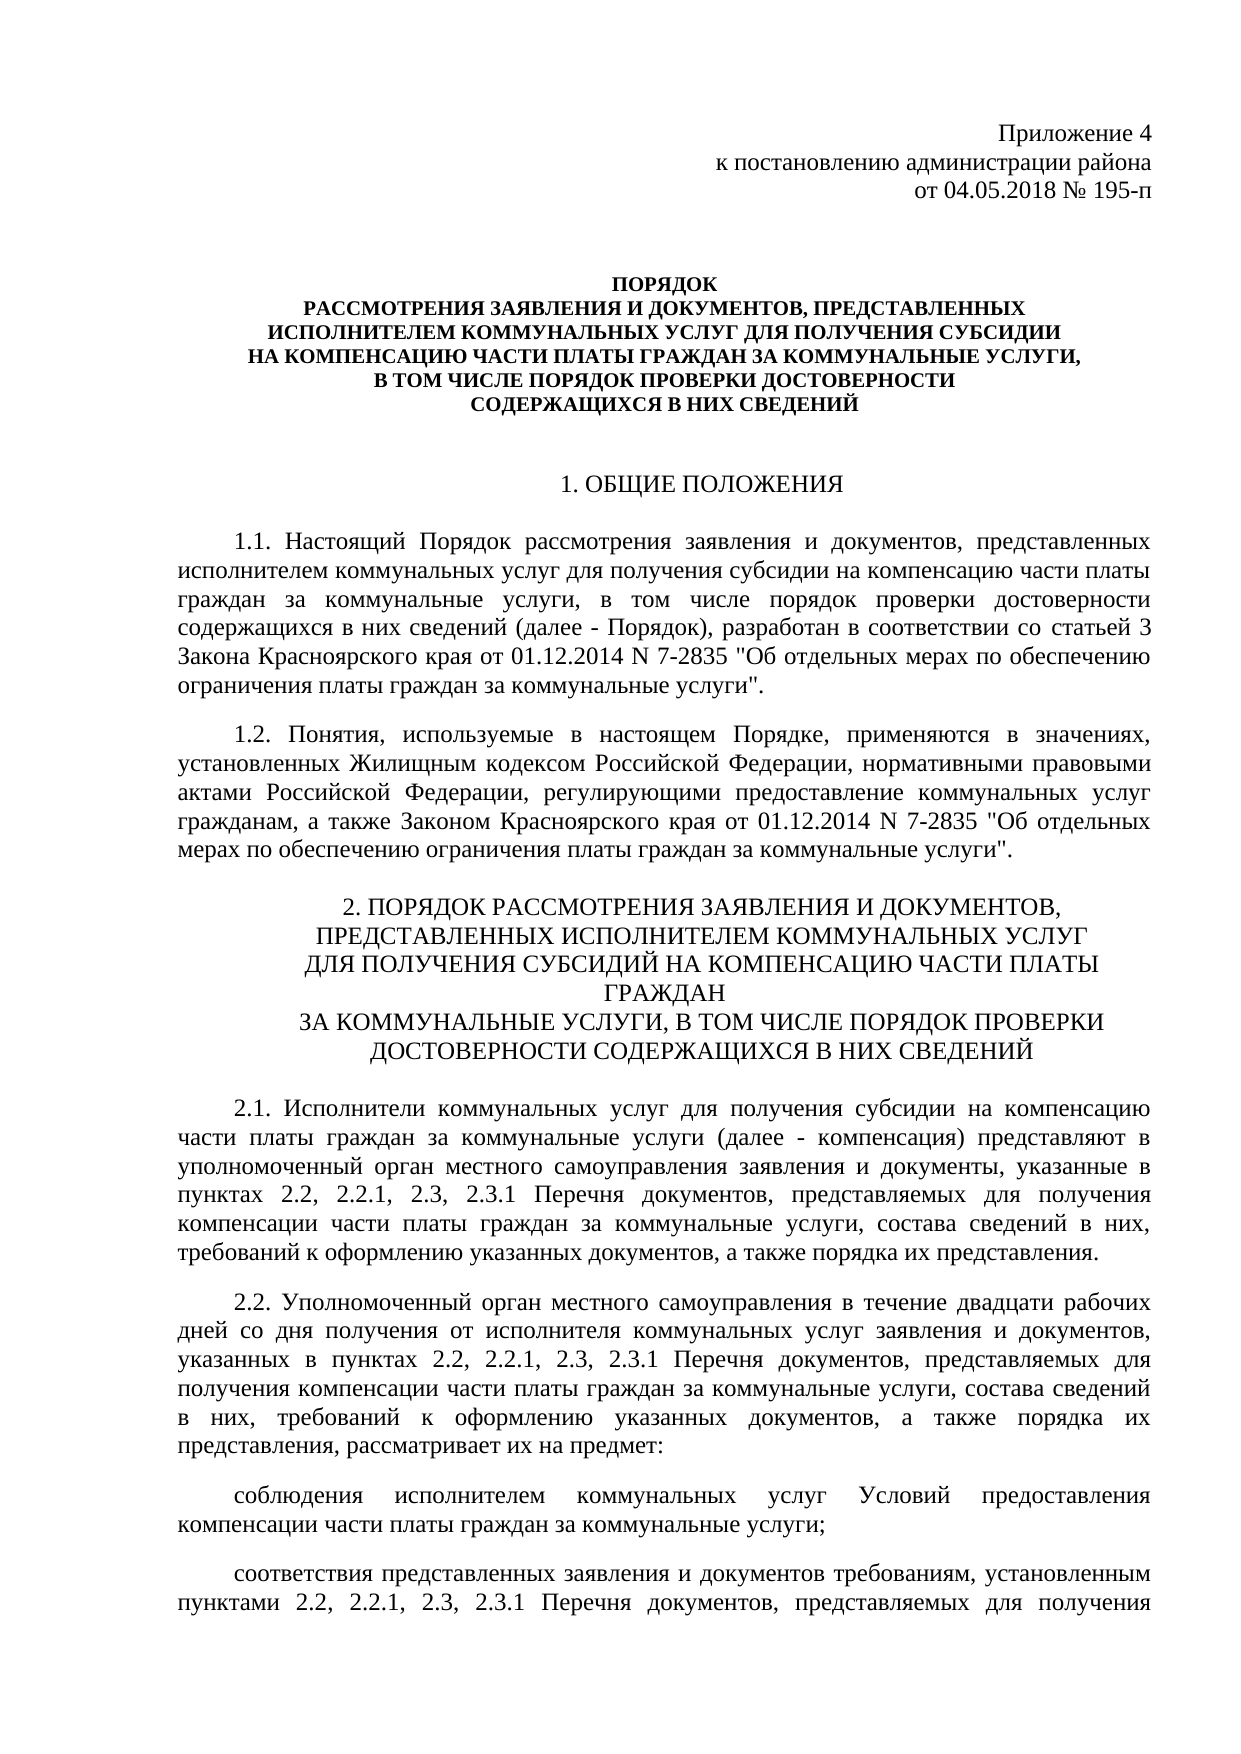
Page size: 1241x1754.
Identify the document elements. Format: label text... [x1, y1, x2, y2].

text ДОСТОВЕРНОСТИ СОДЕРЖАЩИХСЯ В НИХ СВЕДЕНИЙ [177, 1036, 1152, 1064]
title НА КОМПЕНСАЦИЮ ЧАСТИ ПЛАТЫ ГРАЖДАН ЗА КОММУНАЛЬНЫЕ УСЛУГИ, [177, 344, 1152, 368]
text к постановлению администрации района [177, 147, 1152, 176]
text 1. ОБЩИЕ ПОЛОЖЕНИЯ [177, 469, 1152, 497]
text ЗА КОММУНАЛЬНЫЕ УСЛУГИ, В ТОМ ЧИСЛЕ ПОРЯДОК ПРОВЕРКИ [177, 1007, 1152, 1036]
text 2.1. Исполнители коммунальных услуг для получения субсидии на компенсацию части платы граждан за коммунальные услуги (далее - компенсация) представляют в уполномоченный орган местного самоуправления заявления и документы, указанные в пунктах 2.2, 2.2.1, 2.3, 2.3.1 Перечня документов, представляемых для получения компенсации части платы граждан за коммунальные услуги, состава сведений в них, требований к оформлению указанных документов, а также порядка их представления. [177, 1093, 1152, 1266]
text 2. ПОРЯДОК РАССМОТРЕНИЯ ЗАЯВЛЕНИЯ И ДОКУМЕНТОВ, [177, 892, 1152, 921]
text ПРЕДСТАВЛЕННЫХ ИСПОЛНИТЕЛЕМ КОММУНАЛЬНЫХ УСЛУГ [177, 921, 1152, 949]
text 2.2. Уполномоченный орган местного самоуправления в течение двадцати рабочих дней со дня получения от исполнителя коммунальных услуг заявления и документов, указанных в пунктах 2.2, 2.2.1, 2.3, 2.3.1 Перечня документов, представляемых для получения компенсации части платы граждан за коммунальные услуги, состава сведений в них, требований к оформлению указанных документов, а также порядка их представления, рассматривает их на предмет: [177, 1287, 1152, 1459]
title РАССМОТРЕНИЯ ЗАЯВЛЕНИЯ И ДОКУМЕНТОВ, ПРЕДСТАВЛЕННЫХ [177, 296, 1152, 319]
text соблюдения исполнителем коммунальных услуг Условий предоставления компенсации части платы граждан за коммунальные услуги; [177, 1480, 1152, 1537]
title ПОРЯДОК [177, 271, 1152, 296]
text ДЛЯ ПОЛУЧЕНИЯ СУБСИДИЙ НА КОМПЕНСАЦИЮ ЧАСТИ ПЛАТЫ ГРАЖДАН [177, 949, 1152, 1007]
title В ТОМ ЧИСЛЕ ПОРЯДОК ПРОВЕРКИ ДОСТОВЕРНОСТИ [177, 368, 1152, 392]
text Приложение 4 [177, 118, 1152, 147]
text от 04.05.2018 № 195-п [177, 176, 1152, 204]
text 1.2. Понятия, используемые в настоящем Порядке, применяются в значениях, установленных Жилищным кодексом Российской Федерации, нормативными правовыми актами Российской Федерации, регулирующими предоставление коммунальных услуг гражданам, а также Законом Красноярского края от 01.12.2014 N 7-2835 "Об отдельных мерах по обеспечению ограничения платы граждан за коммунальные услуги". [177, 719, 1152, 863]
text 1.1. Настоящий Порядок рассмотрения заявления и документов, представленных исполнителем коммунальных услуг для получения субсидии на компенсацию части платы граждан за коммунальные услуги, в том числе порядок проверки достоверности содержащихся в них сведений (далее - Порядок), разработан в соответствии со статьей 3 Закона Красноярского края от 01.12.2014 N 7-2835 "Об отдельных мерах по обеспечению ограничения платы граждан за коммунальные услуги". [177, 526, 1152, 699]
title СОДЕРЖАЩИХСЯ В НИХ СВЕДЕНИЙ [177, 392, 1152, 416]
title ИСПОЛНИТЕЛЕМ КОММУНАЛЬНЫХ УСЛУГ ДЛЯ ПОЛУЧЕНИЯ СУБСИДИИ [177, 319, 1152, 344]
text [177, 1558, 1152, 1616]
